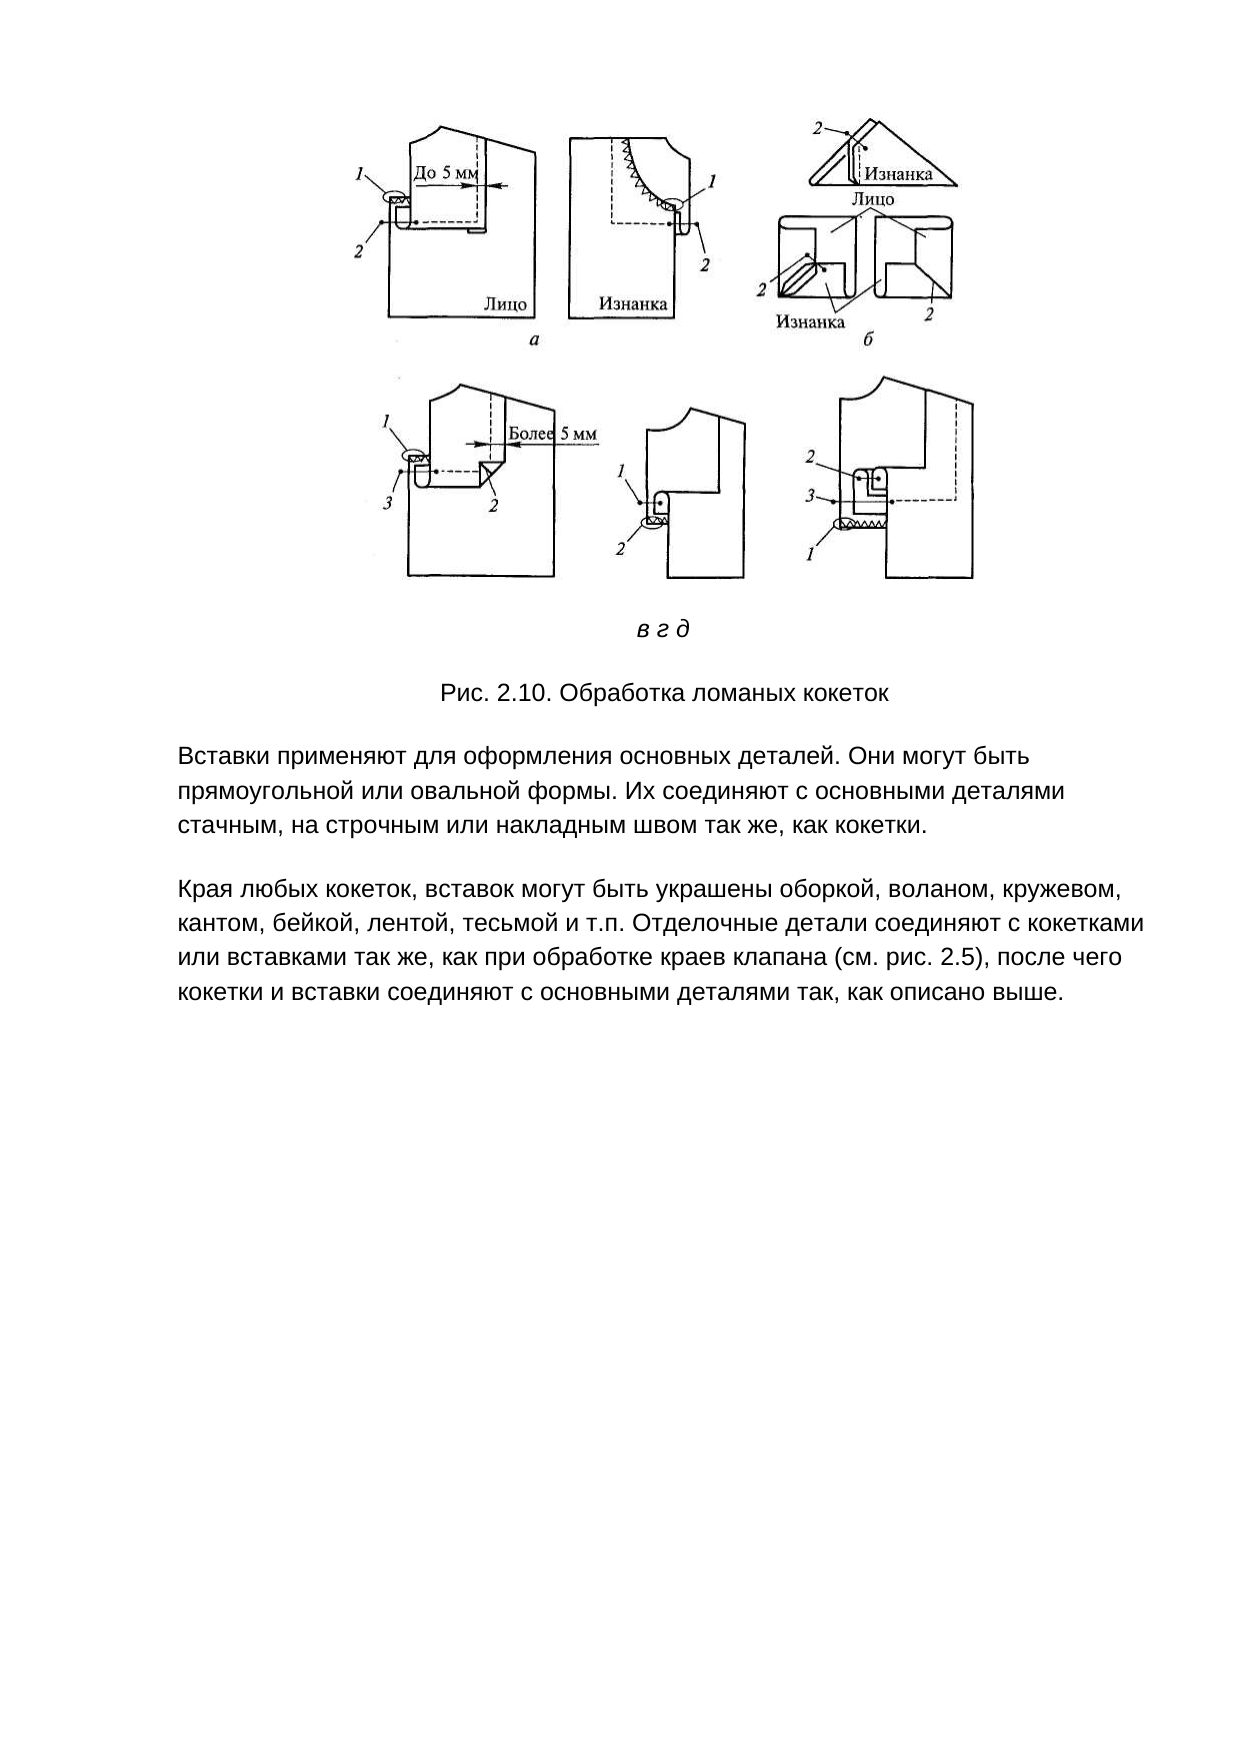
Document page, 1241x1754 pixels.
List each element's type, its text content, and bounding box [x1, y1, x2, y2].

text Края любых кокеток, вставок могут быть украшены оборкой, воланом, кружевом, кантом, бейкой, лентой, тесьмой и т.п. Отделочные детали соединяют с кокетками или вставками так же, как при обработке краев клапана (см. рис. 2.5), после чего кокетки и вставки соединяют с основными деталями так, как описано выше. [177, 868, 1152, 1006]
text Вставки применяют для оформления основных деталей. Они могут быть прямоугольной или овальной формы. Их соединяют с основными деталями стачным, на строчным или накладным швом так же, как кокетки. [177, 736, 1152, 839]
text Рис. 2.10. Обработка ломаных кокеток [177, 672, 1152, 707]
text в г д [177, 609, 1152, 643]
picture [354, 118, 975, 580]
